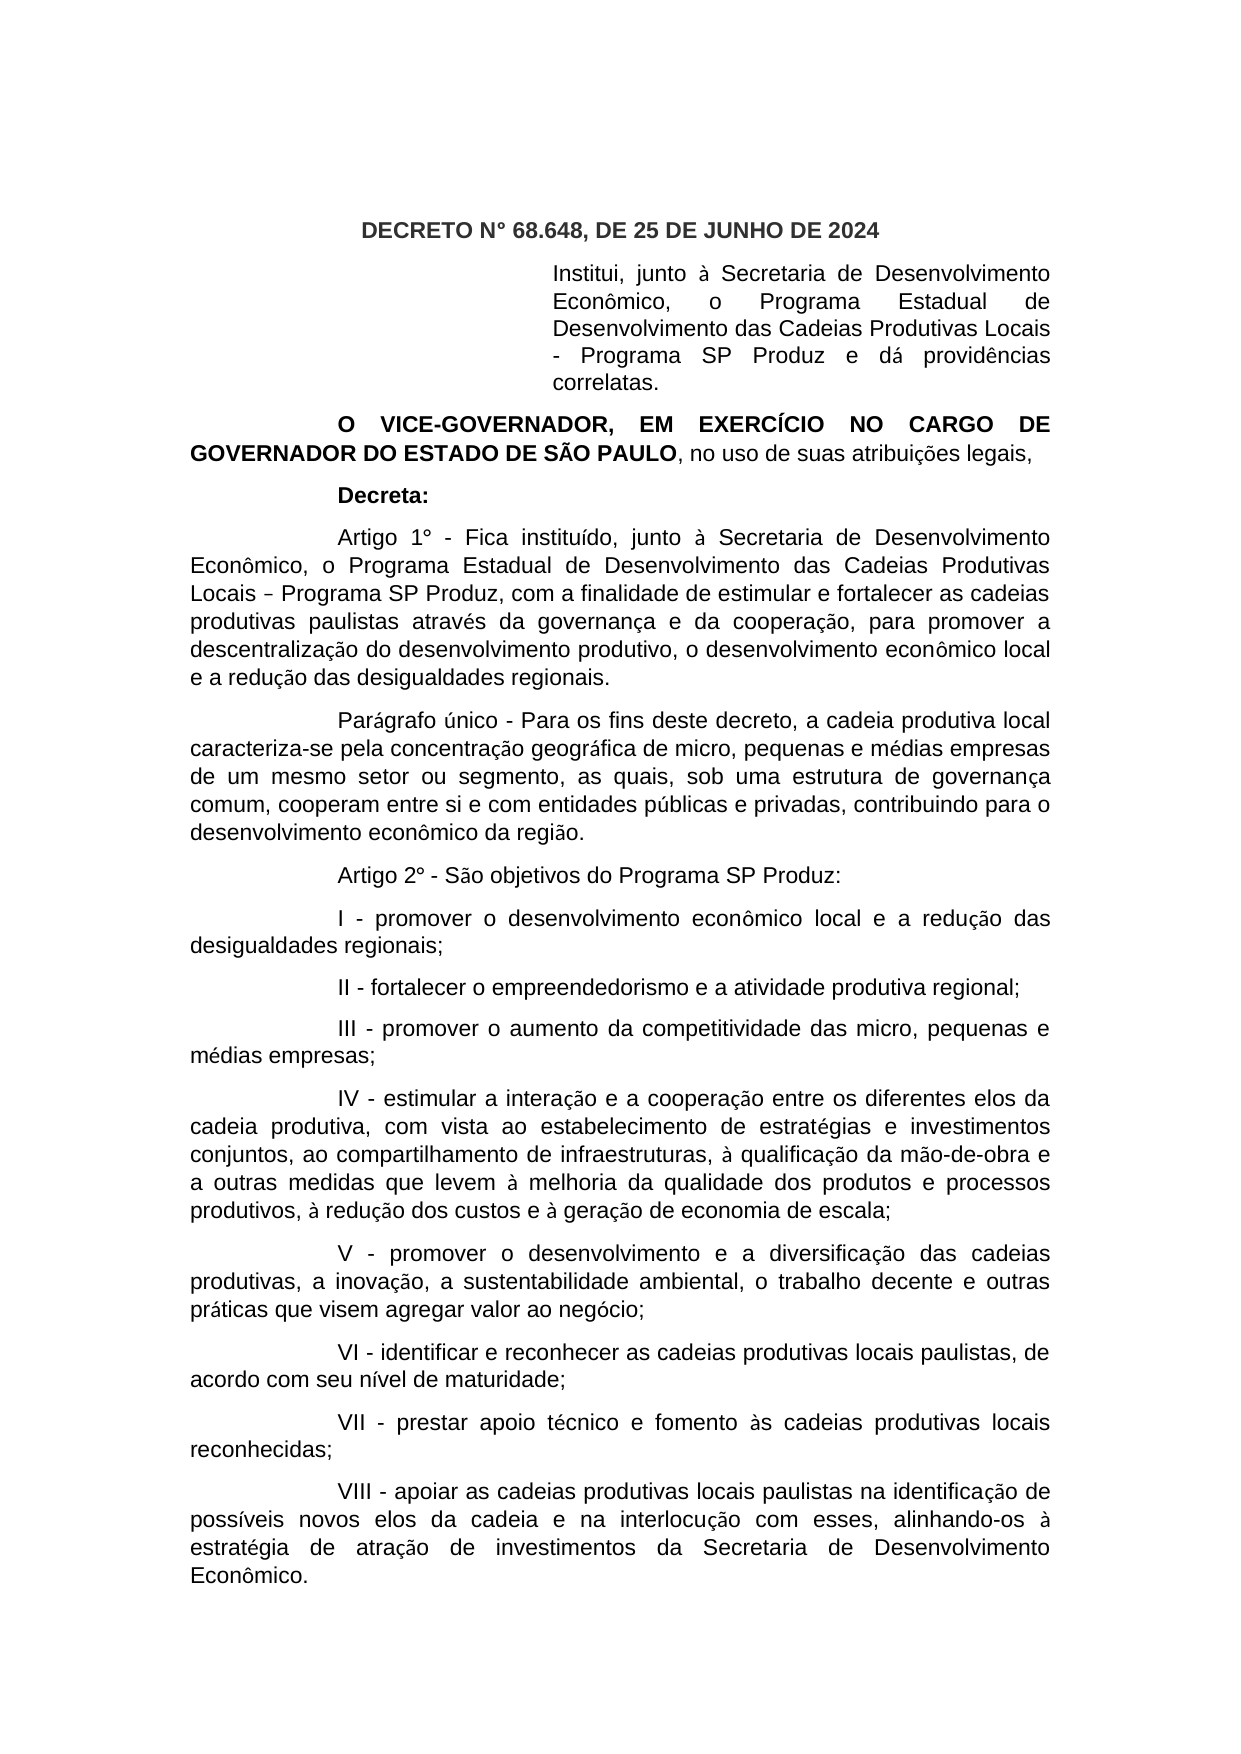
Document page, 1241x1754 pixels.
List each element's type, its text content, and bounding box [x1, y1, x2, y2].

text V - promover o desenvolvimento e a diversificação das cadeias produtivas, a inovação, a sustentabilidade ambiental, o trabalho decente e outras práticas que visem agregar valor ao negócio; [190, 1239, 1051, 1323]
text O VICE-GOVERNADOR, EM EXERCÍCIO NO CARGO DE GOVERNADOR DO ESTADO DE SÃO PAULO, no uso de suas atribuições legais, [190, 411, 1051, 467]
text Artigo 1° - Fica instituído, junto à Secretaria de Desenvolvimento Econômico, o Programa Estadual de Desenvolvimento das Cadeias Produtivas Locais – Programa SP Produz, com a finalidade de estimular e fortalecer as cadeias produtivas paulistas através da governança e da cooperação, para promover a descentralização do desenvolvimento produtivo, o desenvolvimento econômico local e a redução das desigualdades regionais. [190, 523, 1051, 691]
text I - promover o desenvolvimento econômico local e a redução das desigualdades regionais; [190, 904, 1051, 959]
text IV - estimular a interação e a cooperação entre os diferentes elos da cadeia produtiva, com vista ao estabelecimento de estratégias e investimentos conjuntos, ao compartilhamento de infraestruturas, à qualificação da mão-de-obra e a outras medidas que levem à melhoria da qualidade dos produtos e processos produtivos, à redução dos custos e à geração de economia de escala; [190, 1084, 1051, 1224]
text II - fortalecer o empreendedorismo e a atividade produtiva regional; [190, 974, 1051, 1000]
text III - promover o aumento da competitividade das micro, pequenas e médias empresas; [190, 1015, 1051, 1069]
text VI - identificar e reconhecer as cadeias produtivas locais paulistas, de acordo com seu nível de maturidade; [190, 1338, 1051, 1393]
text VIII - apoiar as cadeias produtivas locais paulistas na identificação de possíveis novos elos da cadeia e na interlocução com esses, alinhando-os à estratégia de atração de investimentos da Secretaria de Desenvolvimento Econômico. [190, 1477, 1051, 1589]
text DECRETO Nº 68.648, DE 25 DE JUNHO DE 2024 [177, 216, 1063, 244]
text Institui, junto à Secretaria de Desenvolvimento Econômico, o Programa Estadual de Desenvolvimento das Cadeias Produtivas Locais - Programa SP Produz e dá providências correlatas. [552, 259, 1051, 396]
text Artigo 2° - São objetivos do Programa SP Produz: [190, 861, 1051, 889]
text Parágrafo único - Para os fins deste decreto, a cadeia produtiva local caracteriza-se pela concentração geográfica de micro, pequenas e médias empresas de um mesmo setor ou segmento, as quais, sob uma estrutura de governança comum, cooperam entre si e com entidades públicas e privadas, contribuindo para o desenvolvimento econômico da região. [190, 706, 1051, 846]
text Decreta: [190, 482, 1051, 508]
text VII - prestar apoio técnico e fomento às cadeias produtivas locais reconhecidas; [190, 1408, 1051, 1462]
